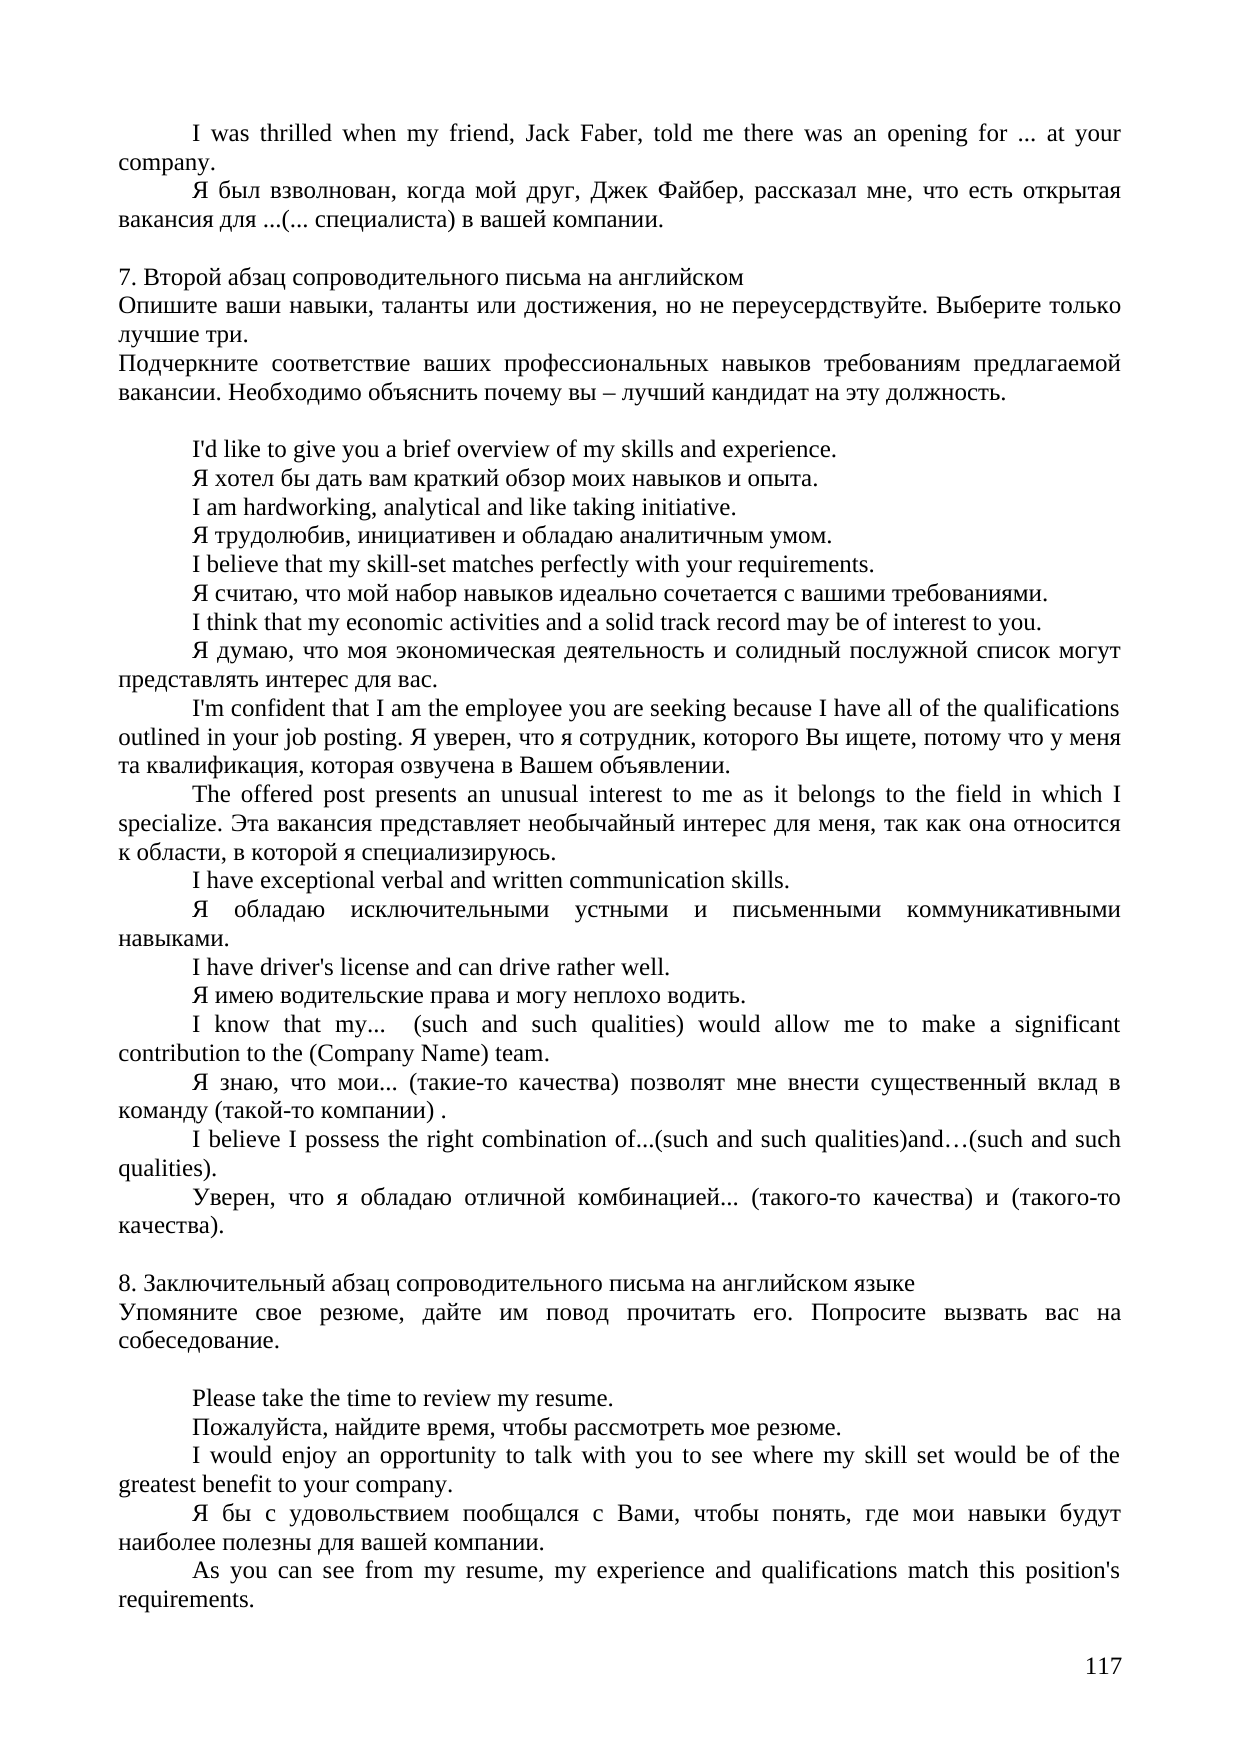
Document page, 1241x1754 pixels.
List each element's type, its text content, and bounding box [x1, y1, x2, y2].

text  I am hardworking, analytical and like taking initiative. [118, 492, 1122, 521]
text  I would enjoy an opportunity to talk with you to see where my skill set would be of the greatest benefit to your company. [118, 1441, 1122, 1498]
text  I was thrilled when my friend, Jack Faber, told me there was an opening for ... at your company. [118, 118, 1122, 176]
text Подчеркните соответствие ваших профессиональных навыков требованиям предлагаемой вакансии. Необходимо объяснить почему вы – лучший кандидат на эту должность. [118, 348, 1122, 406]
text  Please take the time to review my resume. [118, 1383, 1122, 1412]
text  Я считаю, что мой набор навыков идеально сочетается с вашими требованиями. [118, 578, 1122, 607]
text Опишите ваши навыки, таланты или достижения, но не переусердствуйте. Выберите только лучшие три. [118, 291, 1122, 348]
text  Я имею водительские права и могу неплохо водить. [118, 981, 1122, 1009]
text  I have driver's license and can drive rather well. [118, 952, 1122, 981]
text  I'm confident that I am the employee you are seeking because I have all of the qualifications outlined in your job posting. Я уверен, что я сотрудник, которого Вы ищете, потому что у меня та квалификация, которая озвучена в Вашем объявлении. [118, 693, 1122, 779]
text  Я знаю, что мои... (такие-то качества) позволят мне внести существенный вклад в команду (такой-то компании) . [118, 1067, 1122, 1124]
text  Я бы с удовольствием пообщался с Вами, чтобы понять, где мои навыки будут наиболее полезны для вашей компании. [118, 1498, 1122, 1556]
text  As you can see from my resume, my experience and qualifications match this position's requirements. [118, 1556, 1122, 1613]
text  I think that my economic activities and a solid track record may be of interest to you. [118, 607, 1122, 636]
text 7. Второй абзац сопроводительного письма на английском [118, 262, 1122, 291]
text  I know that my... (such and such qualities) would allow me to make a significant contribution to the (Company Name) team. [118, 1009, 1122, 1067]
text  Я трудолюбив, инициативен и обладаю аналитичным умом. [118, 521, 1122, 549]
text  Уверен, что я обладаю отличной комбинацией... (такого-то качества) и (такого-то качества). [118, 1182, 1122, 1239]
text  I'd like to give you a brief overview of my skills and experience. [118, 434, 1122, 463]
text  Я хотел бы дать вам краткий обзор моих навыков и опыта. [118, 463, 1122, 492]
text  Я был взволнован, когда мой друг, Джек Файбер, рассказал мне, что есть открытая вакансия для ...(... специалиста) в вашей компании. [118, 176, 1122, 233]
text  The offered post presents an unusual interest to me as it belongs to the field in which I specialize. Эта вакансия представляет необычайный интерес для меня, так как она относится к области, в которой я специализируюсь. [118, 779, 1122, 866]
text  I believe that my skill-set matches perfectly with your requirements. [118, 549, 1122, 578]
text  Я думаю, что моя экономическая деятельность и солидный послужной список могут представлять интерес для вас. [118, 636, 1122, 693]
text 8. Заключительный абзац сопроводительного письма на английском языке [118, 1268, 1122, 1297]
text  I believe I possess the right combination of...(such and such qualities)and…(such and such qualities). [118, 1124, 1122, 1182]
text Упомяните свое резюме, дайте им повод прочитать его. Попросите вызвать вас на собеседование. [118, 1297, 1122, 1354]
text  Я обладаю исключительными устными и письменными коммуникативными навыками. [118, 894, 1122, 952]
text  Пожалуйста, найдите время, чтобы рассмотреть мое резюме. [118, 1412, 1122, 1441]
text  I have exceptional verbal and written communication skills. [118, 866, 1122, 894]
